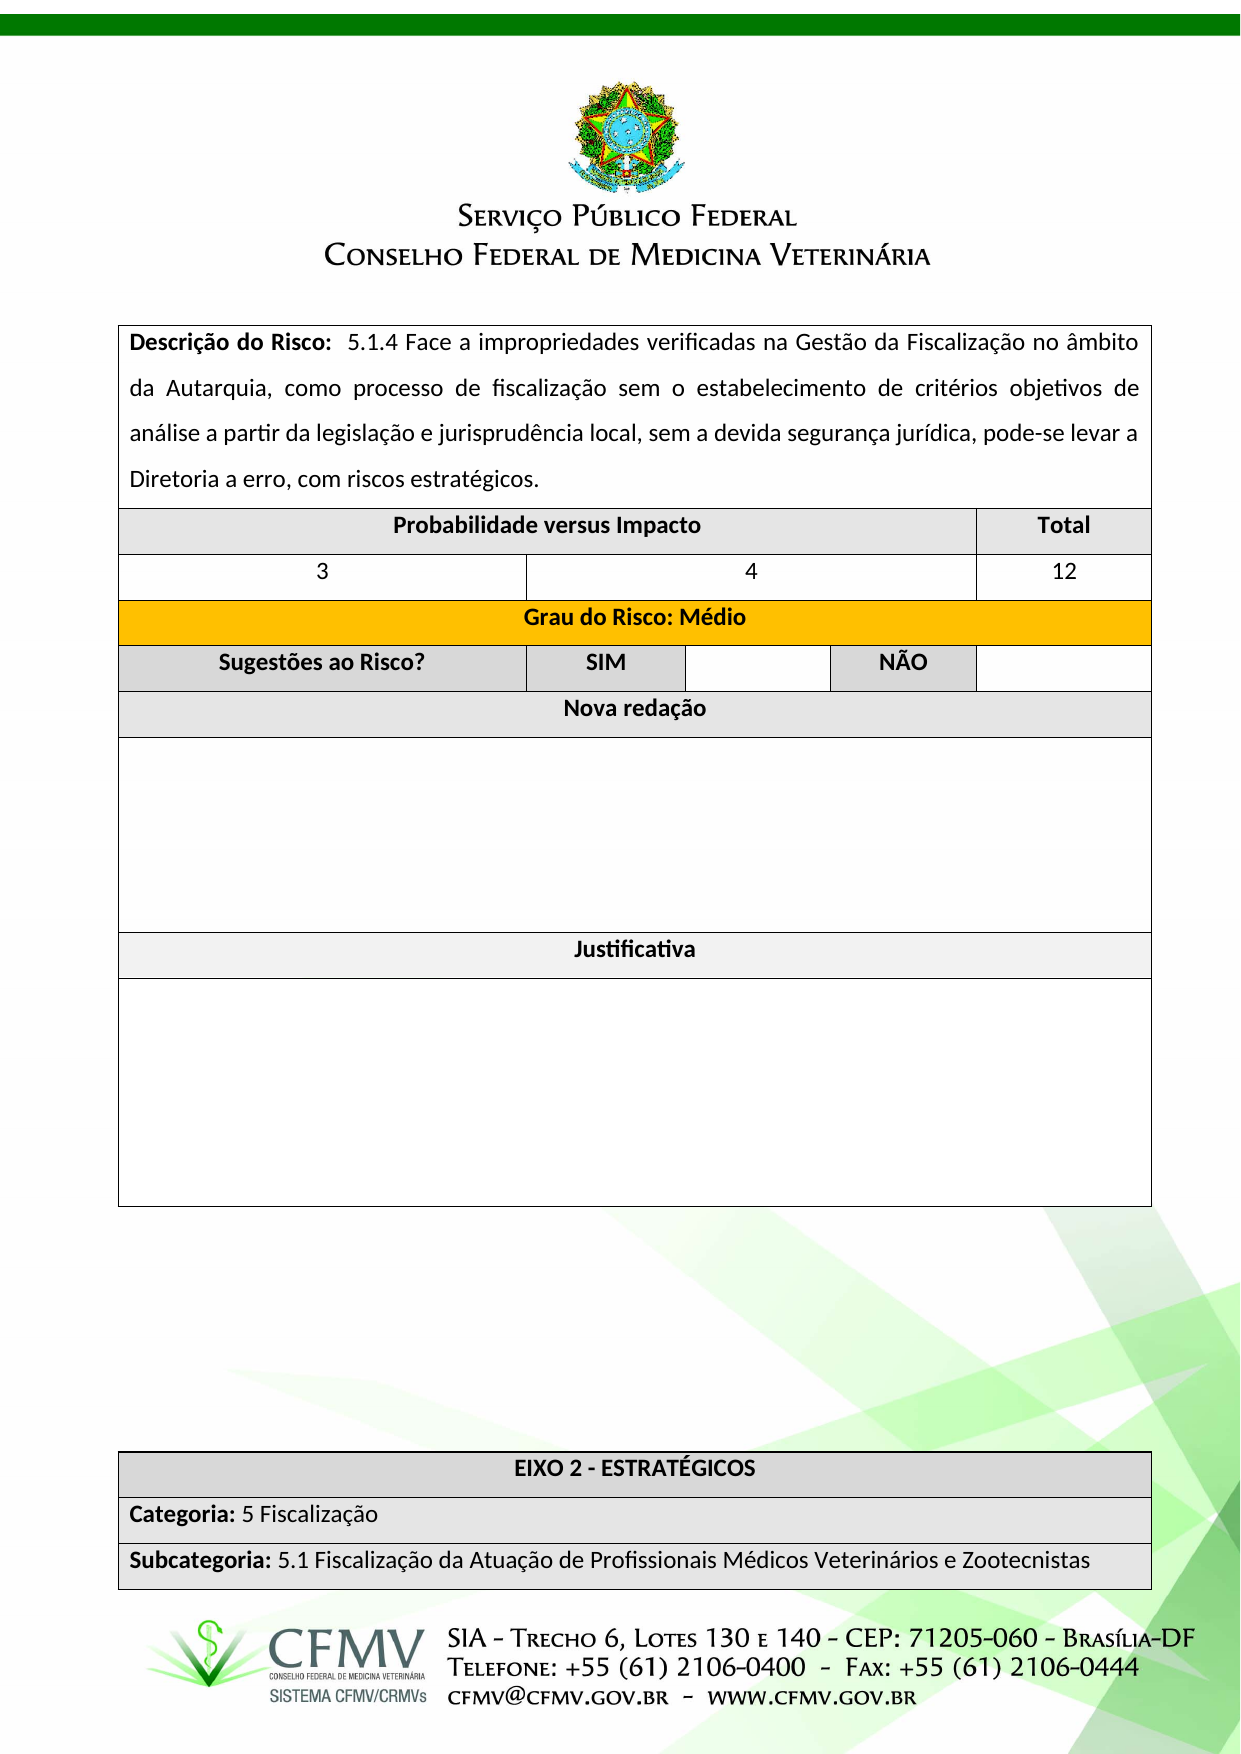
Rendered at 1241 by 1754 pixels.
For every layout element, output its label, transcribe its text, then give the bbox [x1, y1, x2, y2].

table_cell [119, 979, 1151, 1206]
table_cell NÃO [831, 646, 976, 691]
table_cell 12 [977, 555, 1151, 599]
table_cell Probabilidade versus Impacto [119, 509, 976, 554]
table_cell 3 [119, 555, 526, 599]
table_cell Categoria: 5 Fiscalização [119, 1498, 1151, 1543]
table_cell Sugestões ao Risco? [119, 646, 526, 691]
table_cell Descrição do Risco: 5.1.4 Face a impropriedades verificadas na Gestão da Fiscalização no âmbito da Autarquia, como processo de fiscalização sem o estabelecimento de critérios objetivos de análise a partir da legislação e jurisprudência local, sem a devida segurança jurídica, pode-se levar a Diretoria a erro, com riscos estratégicos. [119, 326, 1151, 508]
table_cell Grau do Risco: Médio [119, 601, 1151, 645]
table_cell Nova redação [119, 692, 1151, 737]
picture [0, 14, 1241, 1754]
table_cell Subcategoria: 5.1 Fiscalização da Atuação de Profissionais Médicos Veterinários e Zootecnistas [119, 1544, 1151, 1589]
table_cell [686, 646, 830, 691]
table_header EIXO 2 - ESTRATÉGICOS [119, 1453, 1151, 1497]
table_cell 4 [527, 555, 976, 599]
table_cell [119, 738, 1151, 932]
table_cell Total [977, 509, 1151, 554]
table_cell [977, 646, 1151, 691]
table_cell Justificativa [119, 933, 1151, 977]
table_cell SIM [527, 646, 685, 691]
